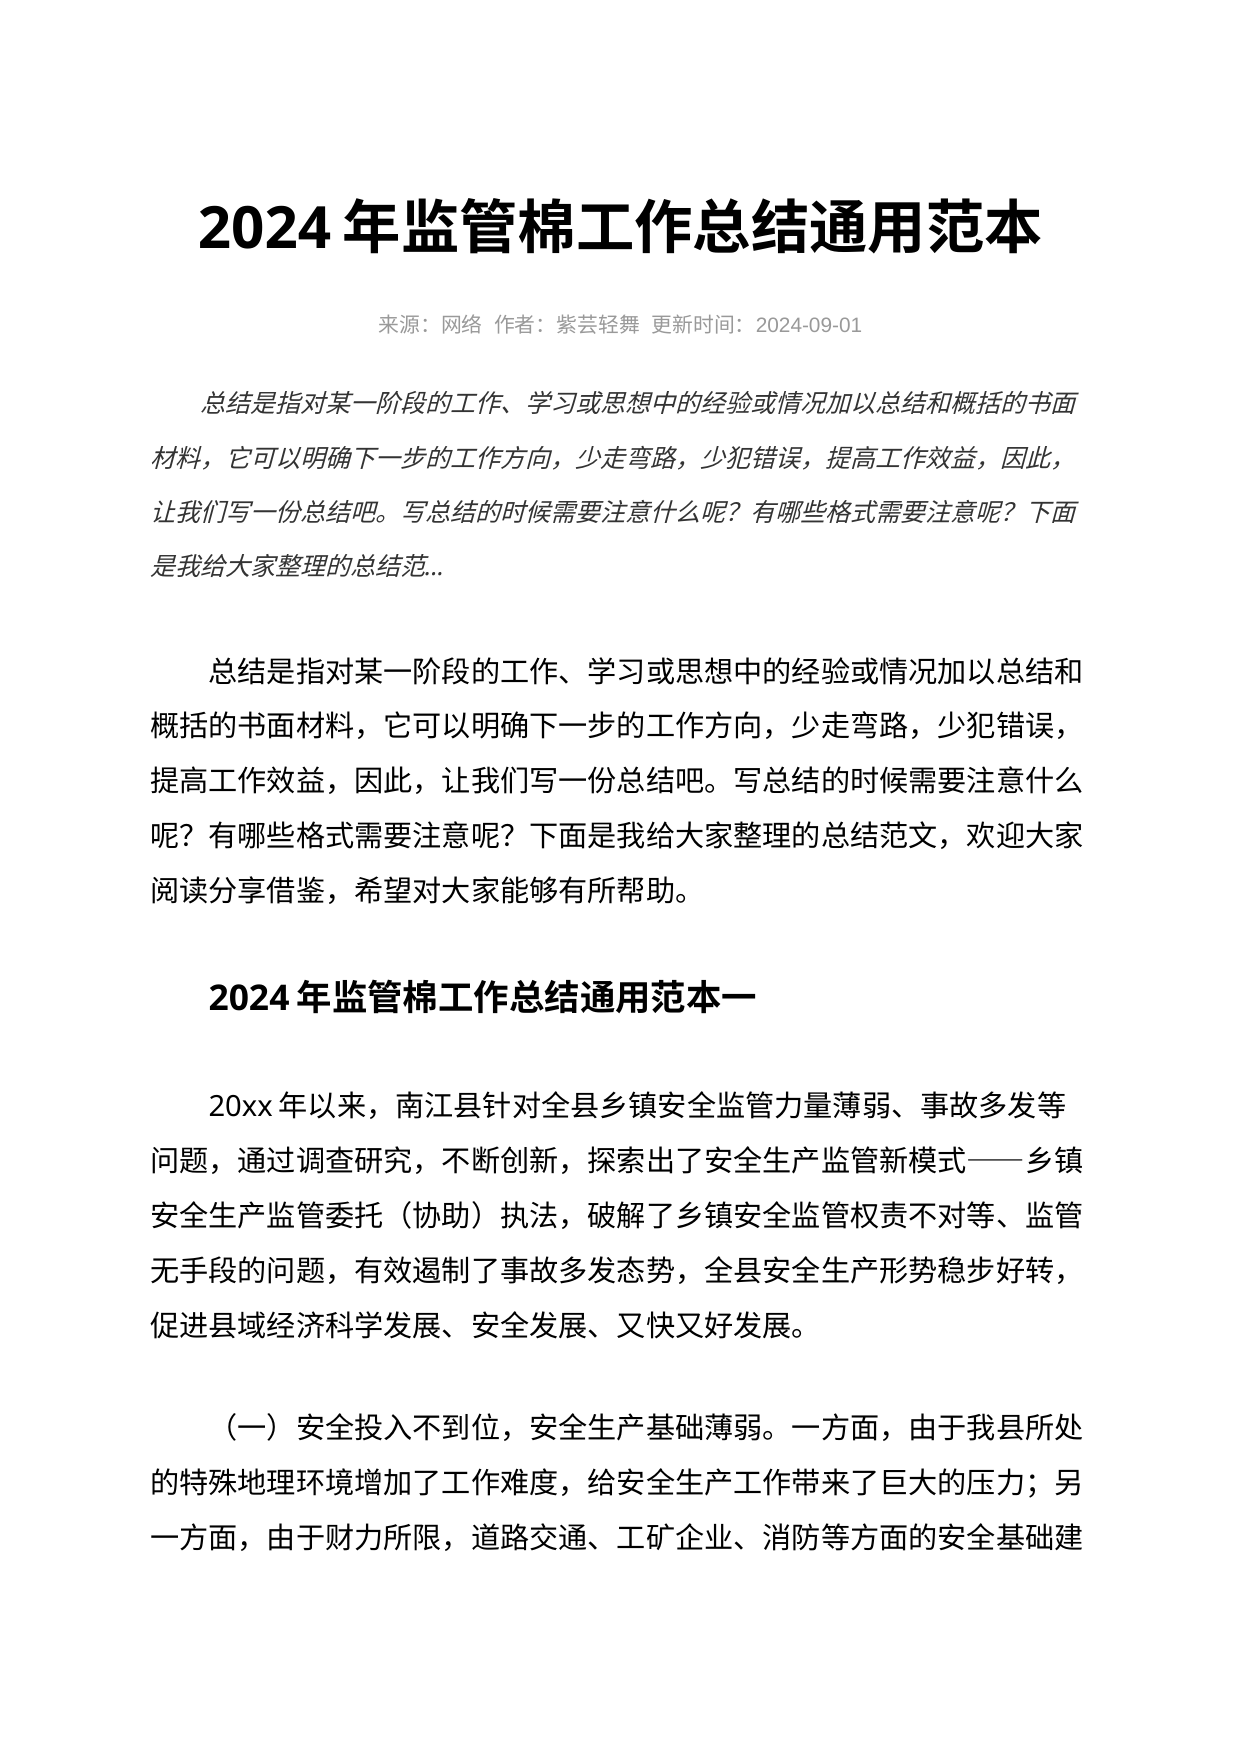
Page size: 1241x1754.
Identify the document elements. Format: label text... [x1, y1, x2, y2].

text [150, 1404, 1090, 1557]
subtitle 2024年监管棉工作总结通用范本 [150, 181, 1090, 266]
text 20xx年以来，南江县针对全县乡镇安全监管力量薄弱、事故多发等问题，通过调查研究，不断创新，探索出了安全生产监管新模式——乡镇安全生产监管委托（协助）执法，破解了乡镇安全监管权责不对等、监管无手段的问题，有效遏制了事故多发态势，全县安全生产形势稳步好转，促进县域经济科学发展、安全发展、又快又好发展。 [150, 1083, 1090, 1345]
text 2024年监管棉工作总结通用范本一 [150, 969, 1090, 1021]
text 总结是指对某一阶段的工作、学习或思想中的经验或情况加以总结和概括的书面材料，它可以明确下一步的工作方向，少走弯路，少犯错误，提高工作效益，因此，让我们写一份总结吧。写总结的时候需要注意什么呢？有哪些格式需要注意呢？下面是我给大家整理的总结范文，欢迎大家阅读分享借鉴，希望对大家能够有所帮助。 [150, 648, 1090, 910]
text 来源：网络 作者：紫芸轻舞 更新时间：2024-09-01 [150, 313, 1090, 337]
text 总结是指对某一阶段的工作、学习或思想中的经验或情况加以总结和概括的书面材料，它可以明确下一步的工作方向，少走弯路，少犯错误，提高工作效益，因此，让我们写一份总结吧。写总结的时候需要注意什么呢？有哪些格式需要注意呢？下面是我给大家整理的总结范... [150, 384, 1090, 583]
